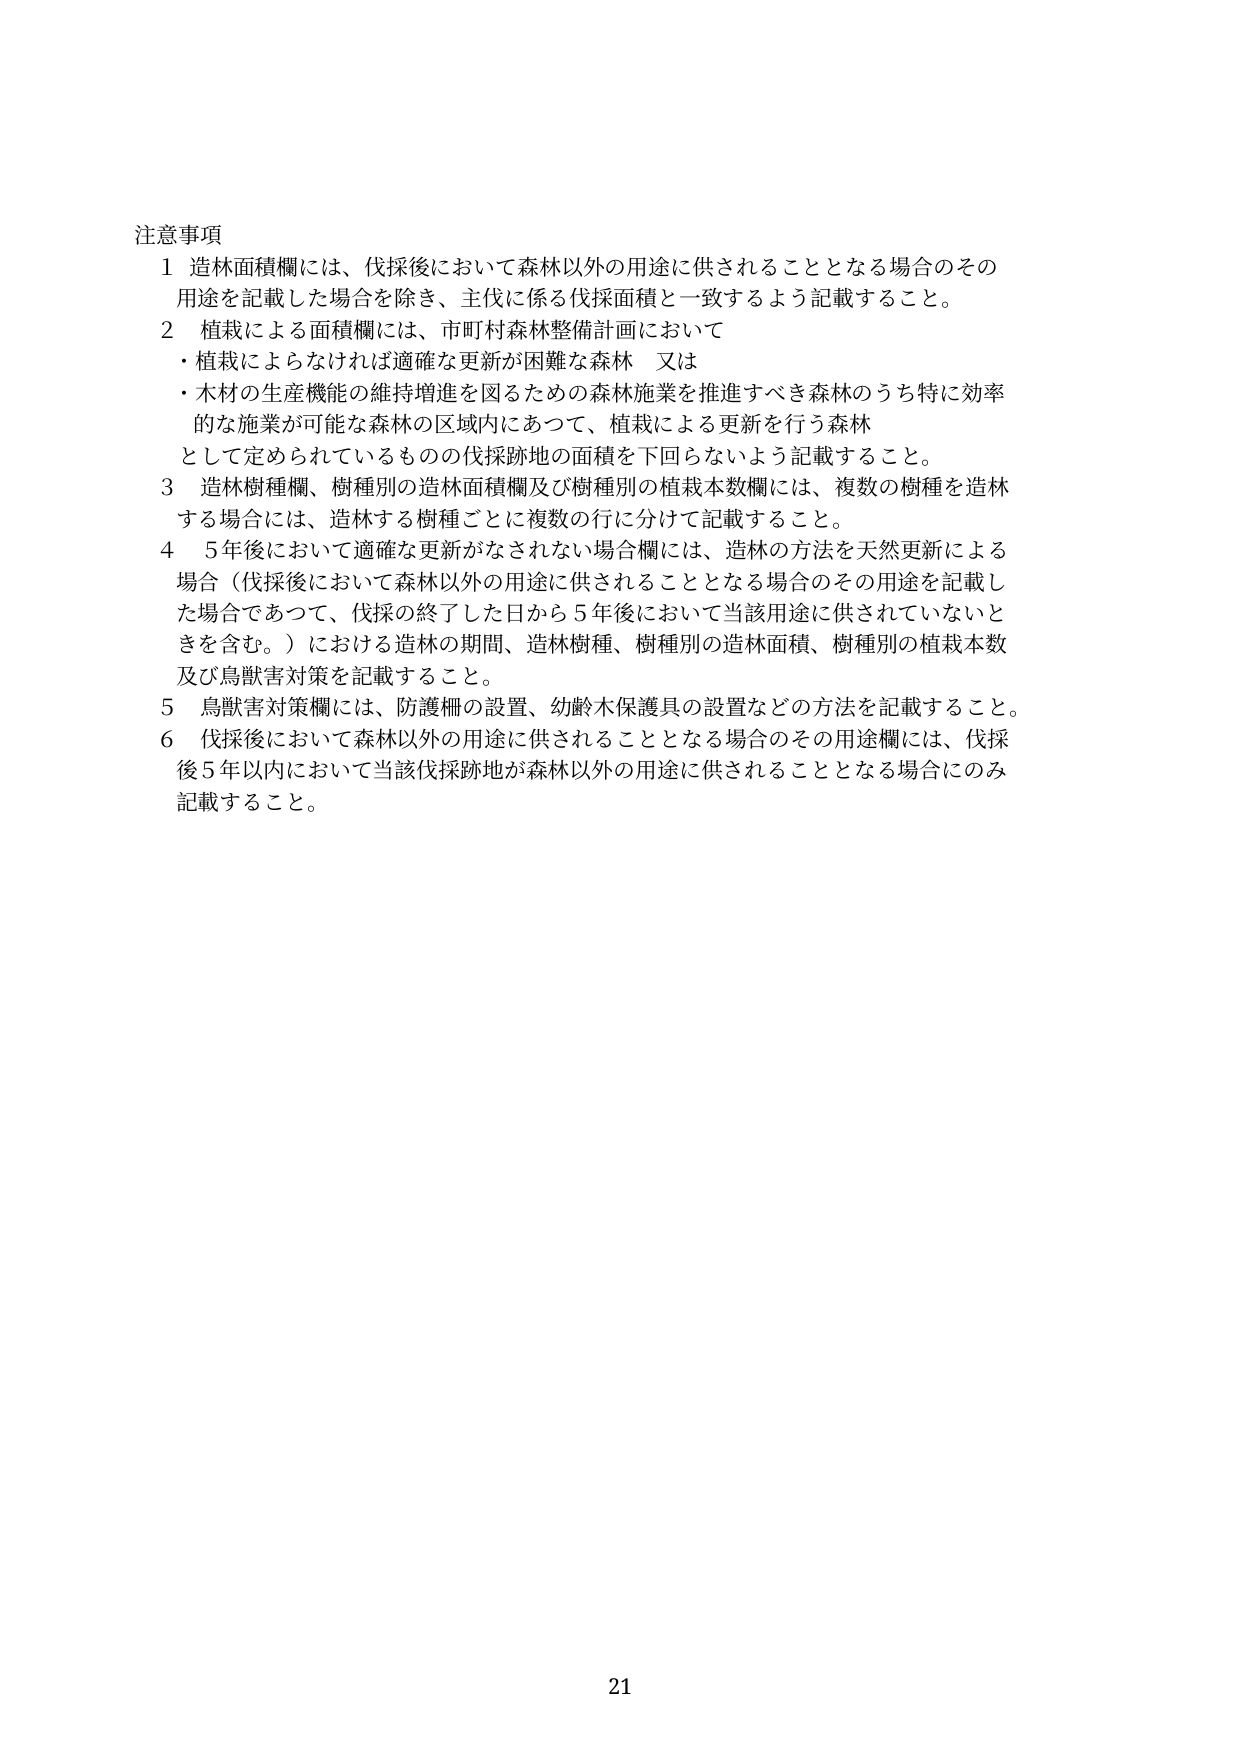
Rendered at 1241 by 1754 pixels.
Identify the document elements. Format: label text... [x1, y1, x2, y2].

text １ 造林面積欄には、伐採後において森林以外の用途に供されることとなる場合のその用途を記載した場合を除き、主伐に係る伐採面積と一致するよう記載すること。 [156, 250, 1013, 313]
text として定められているものの伐採跡地の面積を下回らないよう記載すること。 [156, 439, 1013, 470]
text ・木材の生産機能の維持増進を図るための森林施業を推進すべき森林のうち特に効率的な施業が可能な森林の区域内にあつて、植栽による更新を行う森林 [173, 376, 1013, 439]
text ３ 造林樹種欄、樹種別の造林面積欄及び樹種別の植栽本数欄には、複数の樹種を造林する場合には、造林する樹種ごとに複数の行に分けて記載すること。 [156, 470, 1013, 533]
text ６ 伐採後において森林以外の用途に供されることとなる場合のその用途欄には、伐採後５年以内において当該伐採跡地が森林以外の用途に供されることとなる場合にのみ記載すること。 [156, 722, 1013, 816]
text ２ 植栽による面積欄には、市町村森林整備計画において [156, 313, 1013, 344]
text 注意事項 [134, 219, 1128, 250]
text ・植栽によらなければ適確な更新が困難な森林 又は [173, 344, 1013, 376]
text ４ ５年後において適確な更新がなされない場合欄には、造林の方法を天然更新による場合（伐採後において森林以外の用途に供されることとなる場合のその用途を記載した場合であつて、伐採の終了した日から５年後において当該用途に供されていないときを含む。）における造林の期間、造林樹種、樹種別の造林面積、樹種別の植栽本数及び鳥獣害対策を記載すること。 [156, 533, 1013, 691]
text ５ 鳥獣害対策欄には、防護柵の設置、幼齢木保護具の設置などの方法を記載すること。 [156, 691, 1013, 722]
